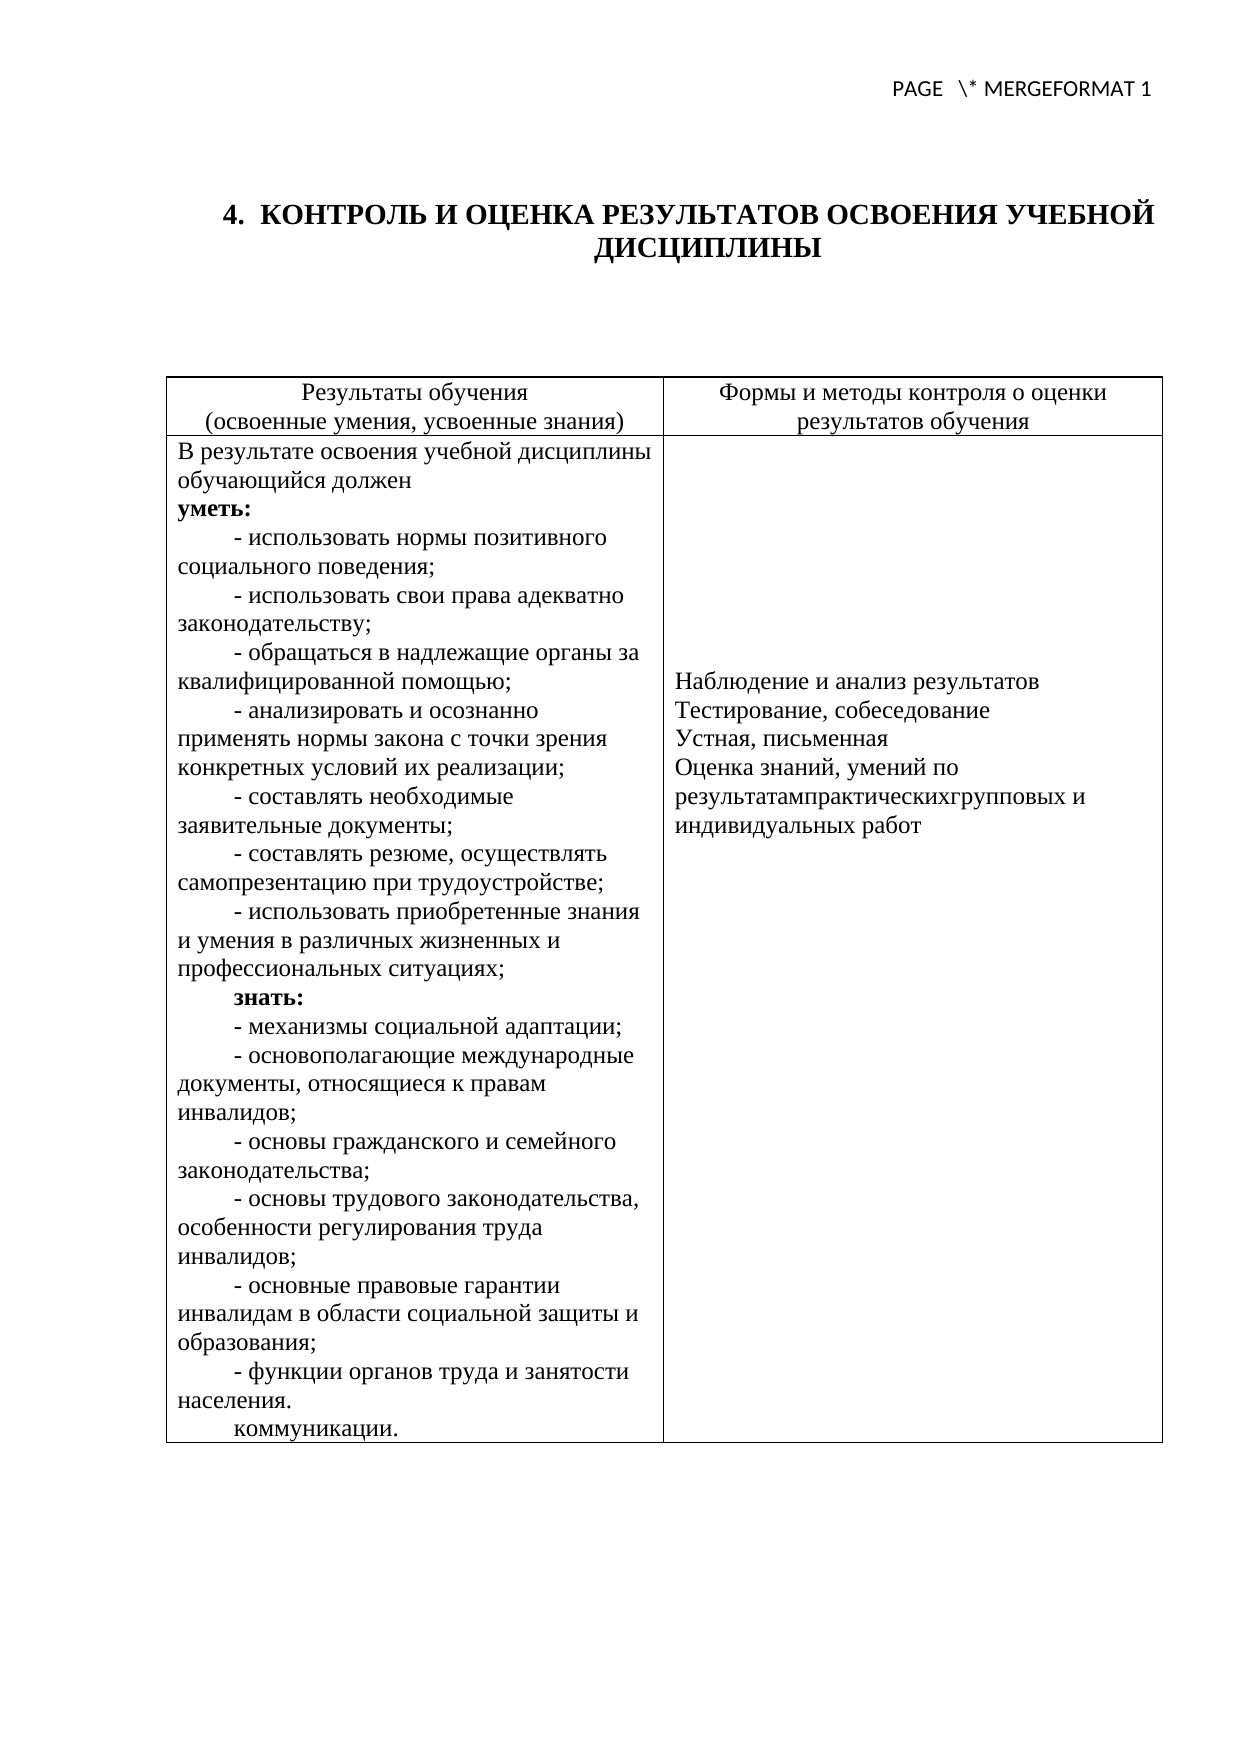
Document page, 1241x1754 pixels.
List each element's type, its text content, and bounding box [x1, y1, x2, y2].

table_cell В результате освоения учебной дисциплины обучающийся должен уметь: - использовать нормы позитивного социального поведения; - использовать свои права адекватно законодательству; - обращаться в надлежащие органы за квалифицированной помощью; - анализировать и осознанно применять нормы закона с точки зрения конкретных условий их реализации; - составлять необходимые заявительные документы; - составлять резюме, осуществлять самопрезентацию при трудоустройстве; - использовать приобретенные знания и умения в различных жизненных и профессиональных ситуациях; знать: - механизмы социальной адаптации; - основополагающие международные документы, относящиеся к правам инвалидов; - основы гражданского и семейного законодательства; - основы трудового законодательства, особенности регулирования труда инвалидов; - основные правовые гарантии инвалидам в области социальной защиты и образования; - функции органов труда и занятости населения. коммуникации. [167, 436, 663, 1442]
table_cell Наблюдение и анализ результатов Тестирование, собеседование Устная, письменная Оценка знаний, умений по результатампрактическихгрупповых и индивидуальных работ [664, 436, 1162, 1442]
table_header Формы и методы контроля о оценки результатов обучения [664, 378, 1162, 435]
subtitle Контроль и оценка результатов освоения учебной Дисциплины [207, 197, 1171, 264]
table_header Результаты обучения (освоенные умения, усвоенные знания) [167, 378, 663, 435]
